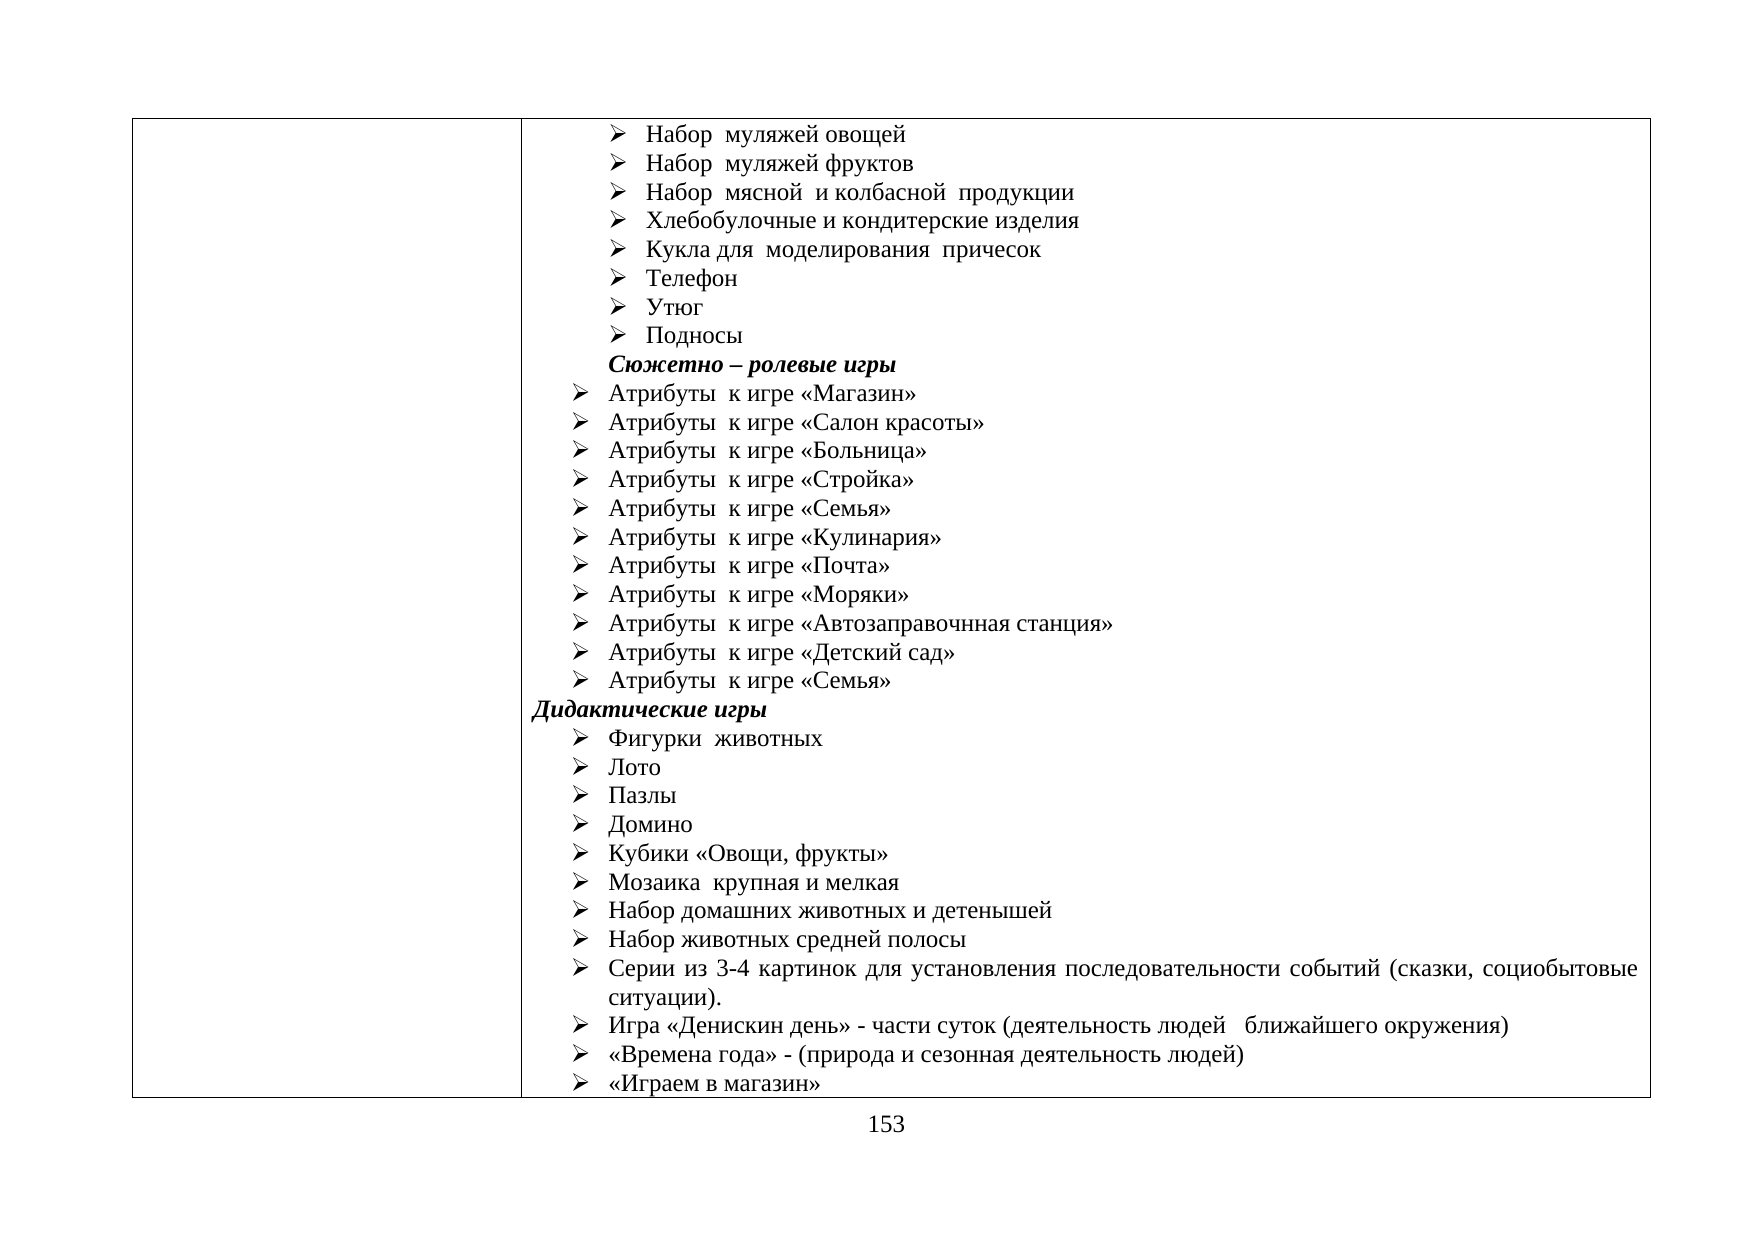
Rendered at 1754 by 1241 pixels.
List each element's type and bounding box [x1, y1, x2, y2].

table_cell [522, 119, 1650, 1097]
table_cell [133, 119, 521, 1097]
